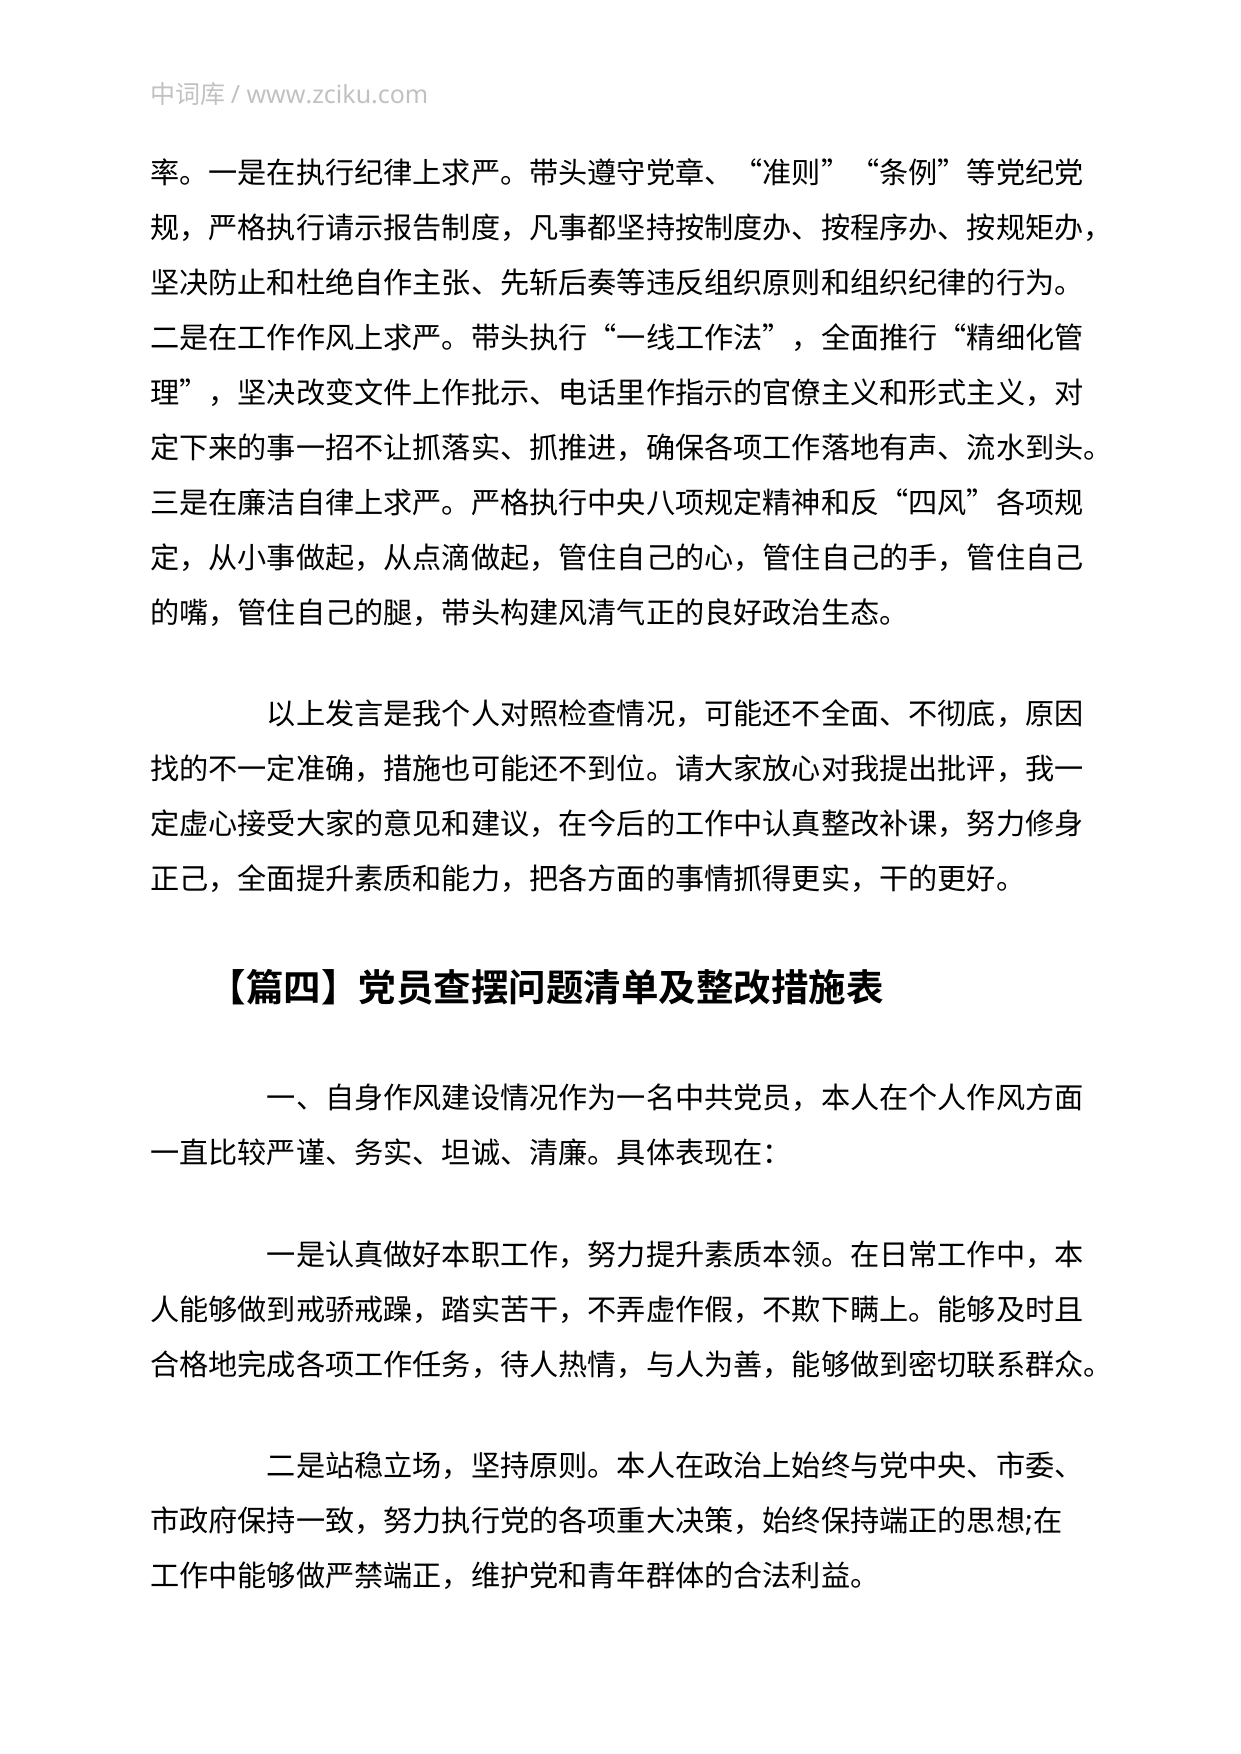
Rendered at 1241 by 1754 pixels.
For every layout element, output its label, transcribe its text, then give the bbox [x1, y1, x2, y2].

text 【篇四】党员查摆问题清单及整改措施表 [150, 957, 1090, 1012]
text 一、自身作风建设情况作为一名中共党员，本人在个人作风方面一直比较严谨、务实、坦诚、清廉。具体表现在： [150, 1075, 1090, 1172]
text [150, 150, 1090, 631]
text 一是认真做好本职工作，努力提升素质本领。在日常工作中，本人能够做到戒骄戒躁，踏实苦干，不弄虚作假，不欺下瞒上。能够及时且合格地完成各项工作任务，待人热情，与人为善，能够做到密切联系群众。 [150, 1231, 1090, 1383]
text 二是站稳立场，坚持原则。本人在政治上始终与党中央、市委、市政府保持一致，努力执行党的各项重大决策，始终保持端正的思想;在工作中能够做严禁端正，维护党和青年群体的合法利益。 [150, 1443, 1090, 1595]
text 以上发言是我个人对照检查情况，可能还不全面、不彻底，原因找的不一定准确，措施也可能还不到位。请大家放心对我提出批评，我一定虚心接受大家的意见和建议，在今后的工作中认真整改补课，努力修身正己，全面提升素质和能力，把各方面的事情抓得更实，干的更好。 [150, 691, 1090, 898]
